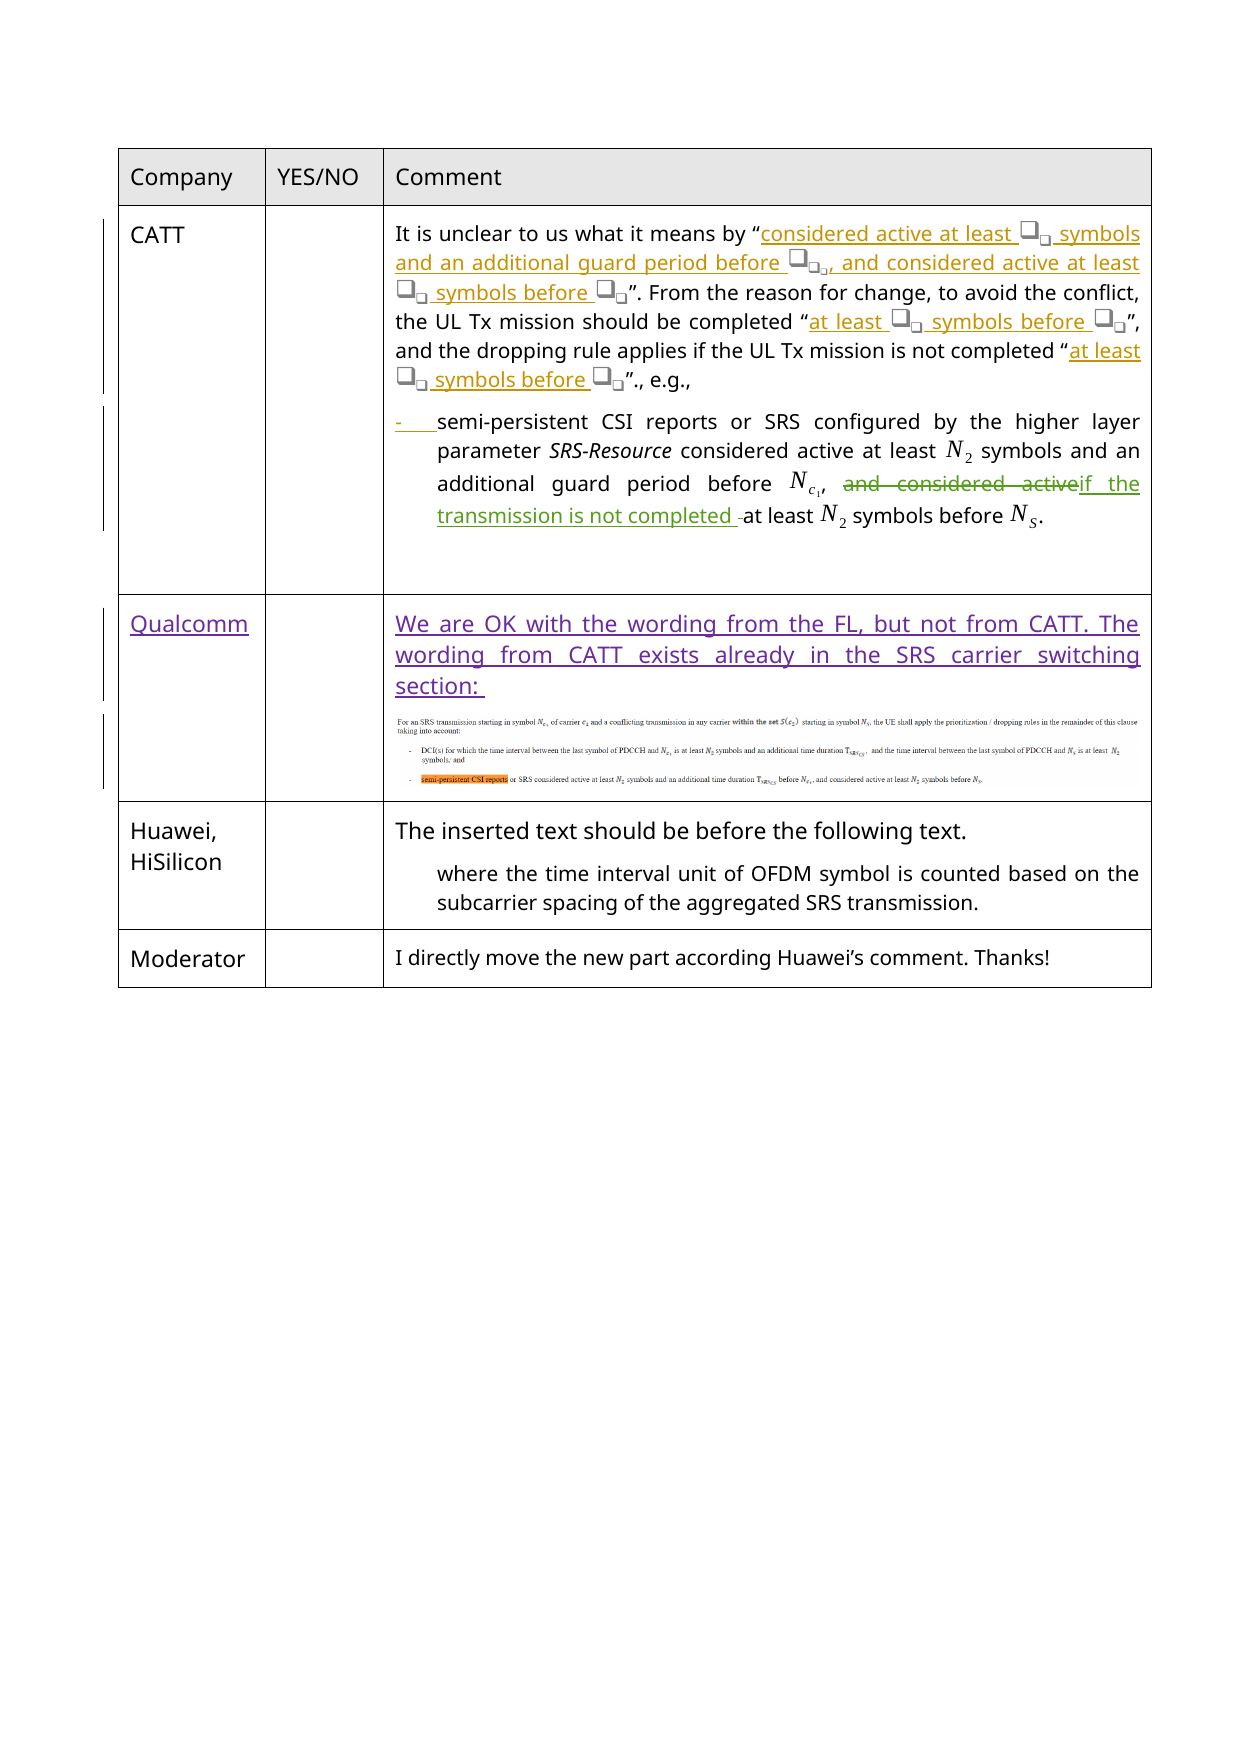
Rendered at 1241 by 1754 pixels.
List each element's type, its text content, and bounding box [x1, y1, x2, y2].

table_cell Huawei, HiSilicon [119, 802, 265, 929]
table_header Company [119, 149, 265, 205]
table_cell The inserted text should be before the following text. where the time interval unit of OFDM symbol is counted based on the subcarrier spacing of the aggregated SRS transmission. [384, 802, 1151, 929]
table_cell [266, 802, 383, 929]
table_cell [266, 206, 383, 594]
table_cell I directly move the new part according Huawei’s comment. Thanks! [384, 930, 1151, 987]
table_cell CATT [119, 206, 265, 594]
table_cell [384, 595, 1151, 801]
table_cell [266, 930, 383, 987]
picture [395, 713, 1141, 789]
table_cell It is unclear to us what it means by “”. From the reason for change, to avoid the conflict, the UL Tx mission should be completed “”, and the dropping rule applies if the UL Tx mission is not completed “”., e.g., semi-persistent CSI reports or SRS configured by the higher layer parameter SRS-Resource considered active at least symbols and an additional guard period before , at least symbols before . [384, 206, 1151, 594]
table_header YES/NO [266, 149, 383, 205]
table_cell [119, 595, 265, 801]
table_header Comment [384, 149, 1151, 205]
table_cell Moderator [119, 930, 265, 987]
table_cell [266, 595, 383, 801]
